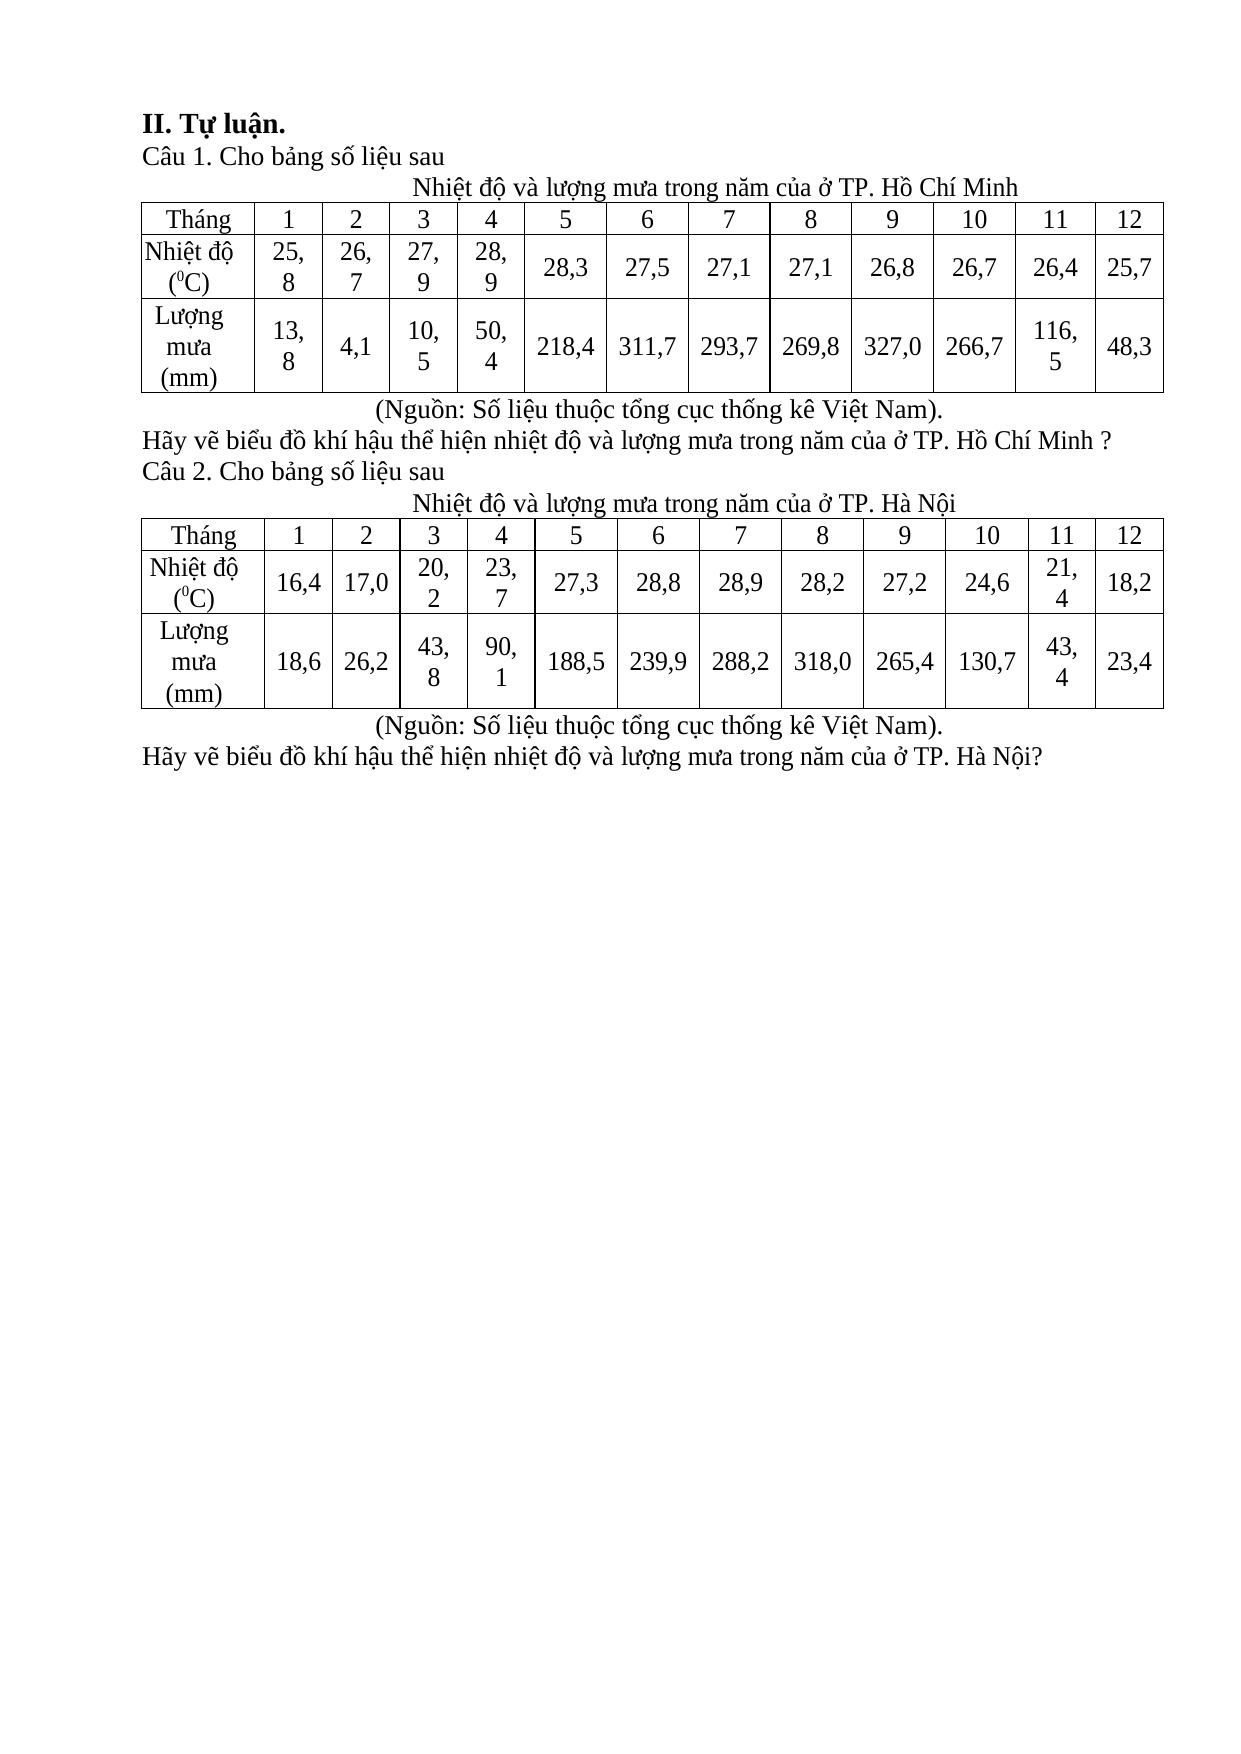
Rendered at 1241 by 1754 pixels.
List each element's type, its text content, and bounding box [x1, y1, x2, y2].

table_cell 293,7 [689, 299, 769, 392]
table_header 3 [401, 519, 467, 550]
table_header 1 [265, 519, 332, 550]
table_header 6 [607, 203, 688, 234]
table_header 9 [852, 203, 933, 234]
table_cell 17,0 [333, 551, 399, 613]
table_cell 218,4 [525, 299, 606, 392]
table_cell 266,7 [934, 299, 1015, 392]
table_cell 327,0 [852, 299, 933, 392]
table_cell 23,7 [468, 551, 534, 613]
table_header 7 [700, 519, 781, 550]
table_cell 318,0 [782, 614, 863, 708]
table_header Tháng [142, 203, 254, 234]
table_header 7 [689, 203, 769, 234]
table_cell 311,7 [607, 299, 688, 392]
table_cell 28,9 [700, 551, 781, 613]
text (Nguồn: Số liệu thuộc tổng cục thống kê Việt Nam). [142, 709, 1177, 740]
table_cell 28,9 [458, 235, 524, 298]
table_cell 26,8 [852, 235, 933, 298]
table_header 5 [536, 519, 617, 550]
table_cell 27,2 [864, 551, 945, 613]
table_header 10 [934, 203, 1015, 234]
table_cell 27,9 [390, 235, 457, 298]
table_cell 130,7 [946, 614, 1028, 708]
table_cell 26,4 [1016, 235, 1095, 298]
table_header 2 [323, 203, 389, 234]
table_header 4 [468, 519, 534, 550]
table_cell 25,8 [255, 235, 322, 298]
table_cell 26,2 [333, 614, 399, 708]
table_cell 28,8 [618, 551, 699, 613]
table_header 8 [771, 203, 851, 234]
table_cell 4,1 [323, 299, 389, 392]
table_cell Nhiệt độ (0C) [142, 235, 254, 298]
table_header 4 [458, 203, 524, 234]
table_cell Nhiệt độ (0C) [142, 551, 264, 613]
table_header 3 [390, 203, 457, 234]
table_header 2 [333, 519, 399, 550]
table_cell 48,3 [1096, 299, 1163, 392]
table_cell 10,5 [390, 299, 457, 392]
table_header 9 [864, 519, 945, 550]
table_cell 18,6 [265, 614, 332, 708]
text Câu 1. Cho bảng số liệu sau [142, 140, 1177, 171]
table_cell 288,2 [700, 614, 781, 708]
table_header 8 [782, 519, 863, 550]
text Nhiệt độ và lượng mưa trong năm của ở TP. Hà Nội [142, 487, 1152, 518]
table_cell 90,1 [468, 614, 534, 708]
table_cell Lượng mưa (mm) [142, 614, 264, 708]
table_cell 26,7 [934, 235, 1015, 298]
table_cell 18,2 [1096, 551, 1163, 613]
table_cell 28,3 [525, 235, 606, 298]
table_cell 26,7 [323, 235, 389, 298]
table_cell Lượng mưa (mm) [142, 299, 254, 392]
table_cell 16,4 [265, 551, 332, 613]
table_header 5 [525, 203, 606, 234]
table_cell 27,3 [536, 551, 617, 613]
table_cell 43,8 [401, 614, 467, 708]
table_cell 27,1 [771, 235, 851, 298]
text Nhiệt độ và lượng mưa trong năm của ở TP. Hồ Chí Minh [142, 171, 1152, 202]
table_cell 265,4 [864, 614, 945, 708]
table_cell 24,6 [946, 551, 1028, 613]
table_header 12 [1096, 203, 1163, 234]
table_cell 239,9 [618, 614, 699, 708]
table_cell 50,4 [458, 299, 524, 392]
table_cell 269,8 [771, 299, 851, 392]
table_cell 116,5 [1016, 299, 1095, 392]
table_cell 188,5 [536, 614, 617, 708]
table_cell 25,7 [1096, 235, 1163, 298]
table_cell 27,1 [689, 235, 769, 298]
text Hãy vẽ biểu đồ khí hậu thể hiện nhiệt độ và lượng mưa trong năm của ở TP. Hà Nội? [142, 740, 1152, 771]
text Câu 2. Cho bảng số liệu sau [142, 456, 1177, 487]
table_cell 27,5 [607, 235, 688, 298]
table_cell 23,4 [1096, 614, 1163, 708]
table_cell 20,2 [401, 551, 467, 613]
table_header 12 [1096, 519, 1163, 550]
text II. Tự luận. [142, 106, 1152, 140]
table_cell 43,4 [1029, 614, 1095, 708]
table_cell 13,8 [255, 299, 322, 392]
table_header 11 [1016, 203, 1095, 234]
table_header 1 [255, 203, 322, 234]
table_header 10 [946, 519, 1028, 550]
text (Nguồn: Số liệu thuộc tổng cục thống kê Việt Nam). [142, 393, 1177, 424]
text Hãy vẽ biểu đồ khí hậu thể hiện nhiệt độ và lượng mưa trong năm của ở TP. Hồ Chí Minh ? [142, 424, 1152, 456]
table_cell 21,4 [1029, 551, 1095, 613]
table_header Tháng [142, 519, 264, 550]
table_cell 28,2 [782, 551, 863, 613]
table_header 11 [1029, 519, 1095, 550]
table_header 6 [618, 519, 699, 550]
